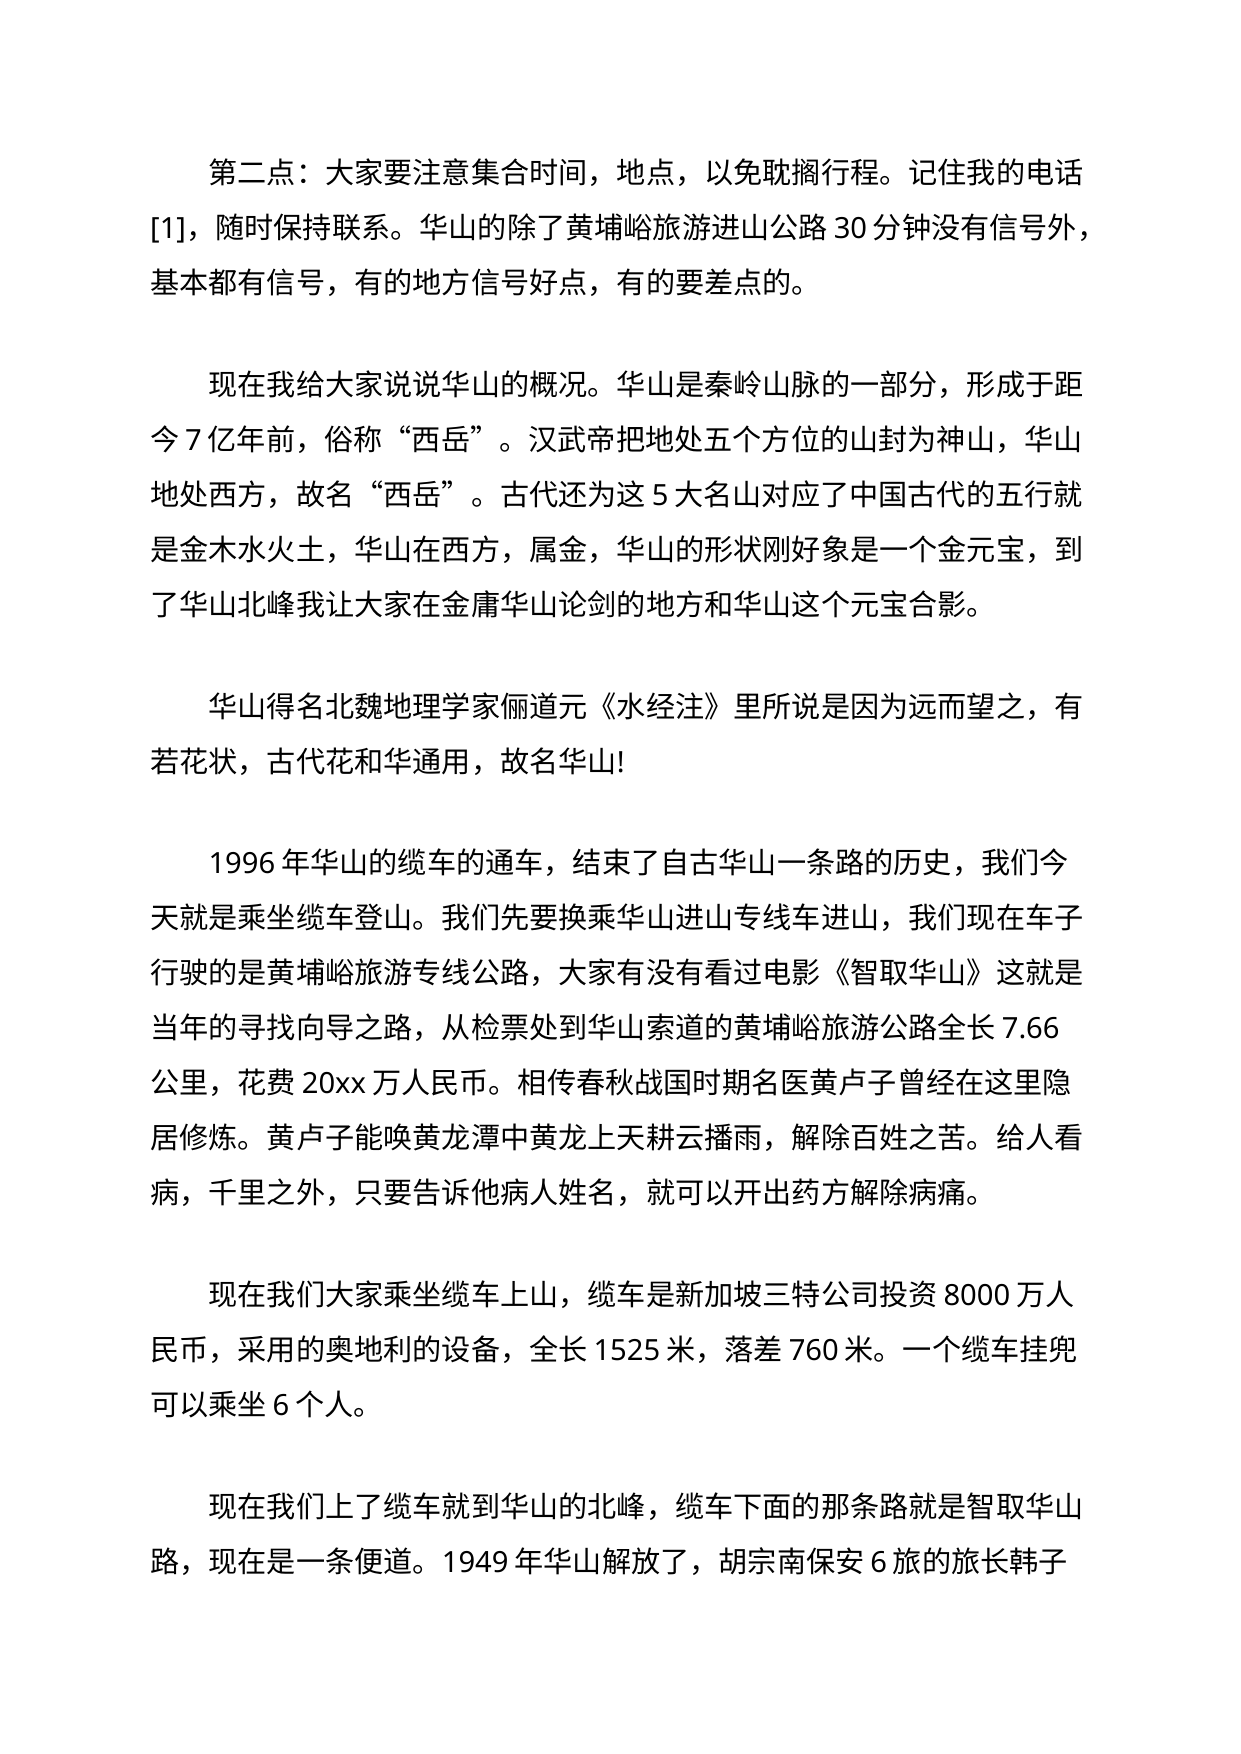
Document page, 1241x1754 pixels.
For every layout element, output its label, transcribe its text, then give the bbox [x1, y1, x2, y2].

text 第二点：大家要注意集合时间，地点，以免耽搁行程。记住我的电话[1]，随时保持联系。华山的除了黄埔峪旅游进山公路30分钟没有信号外，基本都有信号，有的地方信号好点，有的要差点的。 [150, 150, 1090, 302]
text 现在我给大家说说华山的概况。华山是秦岭山脉的一部分，形成于距今7亿年前，俗称“西岳”。汉武帝把地处五个方位的山封为神山，华山地处西方，故名“西岳”。古代还为这5大名山对应了中国古代的五行就是金木水火土，华山在西方，属金，华山的形状刚好象是一个金元宝，到了华山北峰我让大家在金庸华山论剑的地方和华山这个元宝合影。 [150, 362, 1090, 624]
text 1996年华山的缆车的通车，结束了自古华山一条路的历史，我们今天就是乘坐缆车登山。我们先要换乘华山进山专线车进山，我们现在车子行驶的是黄埔峪旅游专线公路，大家有没有看过电影《智取华山》这就是当年的寻找向导之路，从检票处到华山索道的黄埔峪旅游公路全长7.66公里，花费20xx万人民币。相传春秋战国时期名医黄卢子曾经在这里隐居修炼。黄卢子能唤黄龙潭中黄龙上天耕云播雨，解除百姓之苦。给人看病，千里之外，只要告诉他病人姓名，就可以开出药方解除病痛。 [150, 840, 1090, 1212]
text 现在我们大家乘坐缆车上山，缆车是新加坡三特公司投资8000万人民币，采用的奥地利的设备，全长1525米，落差760米。一个缆车挂兜可以乘坐6个人。 [150, 1272, 1090, 1424]
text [150, 1483, 1090, 1581]
text 华山得名北魏地理学家俪道元《水经注》里所说是因为远而望之，有若花状，古代花和华通用，故名华山! [150, 683, 1090, 781]
